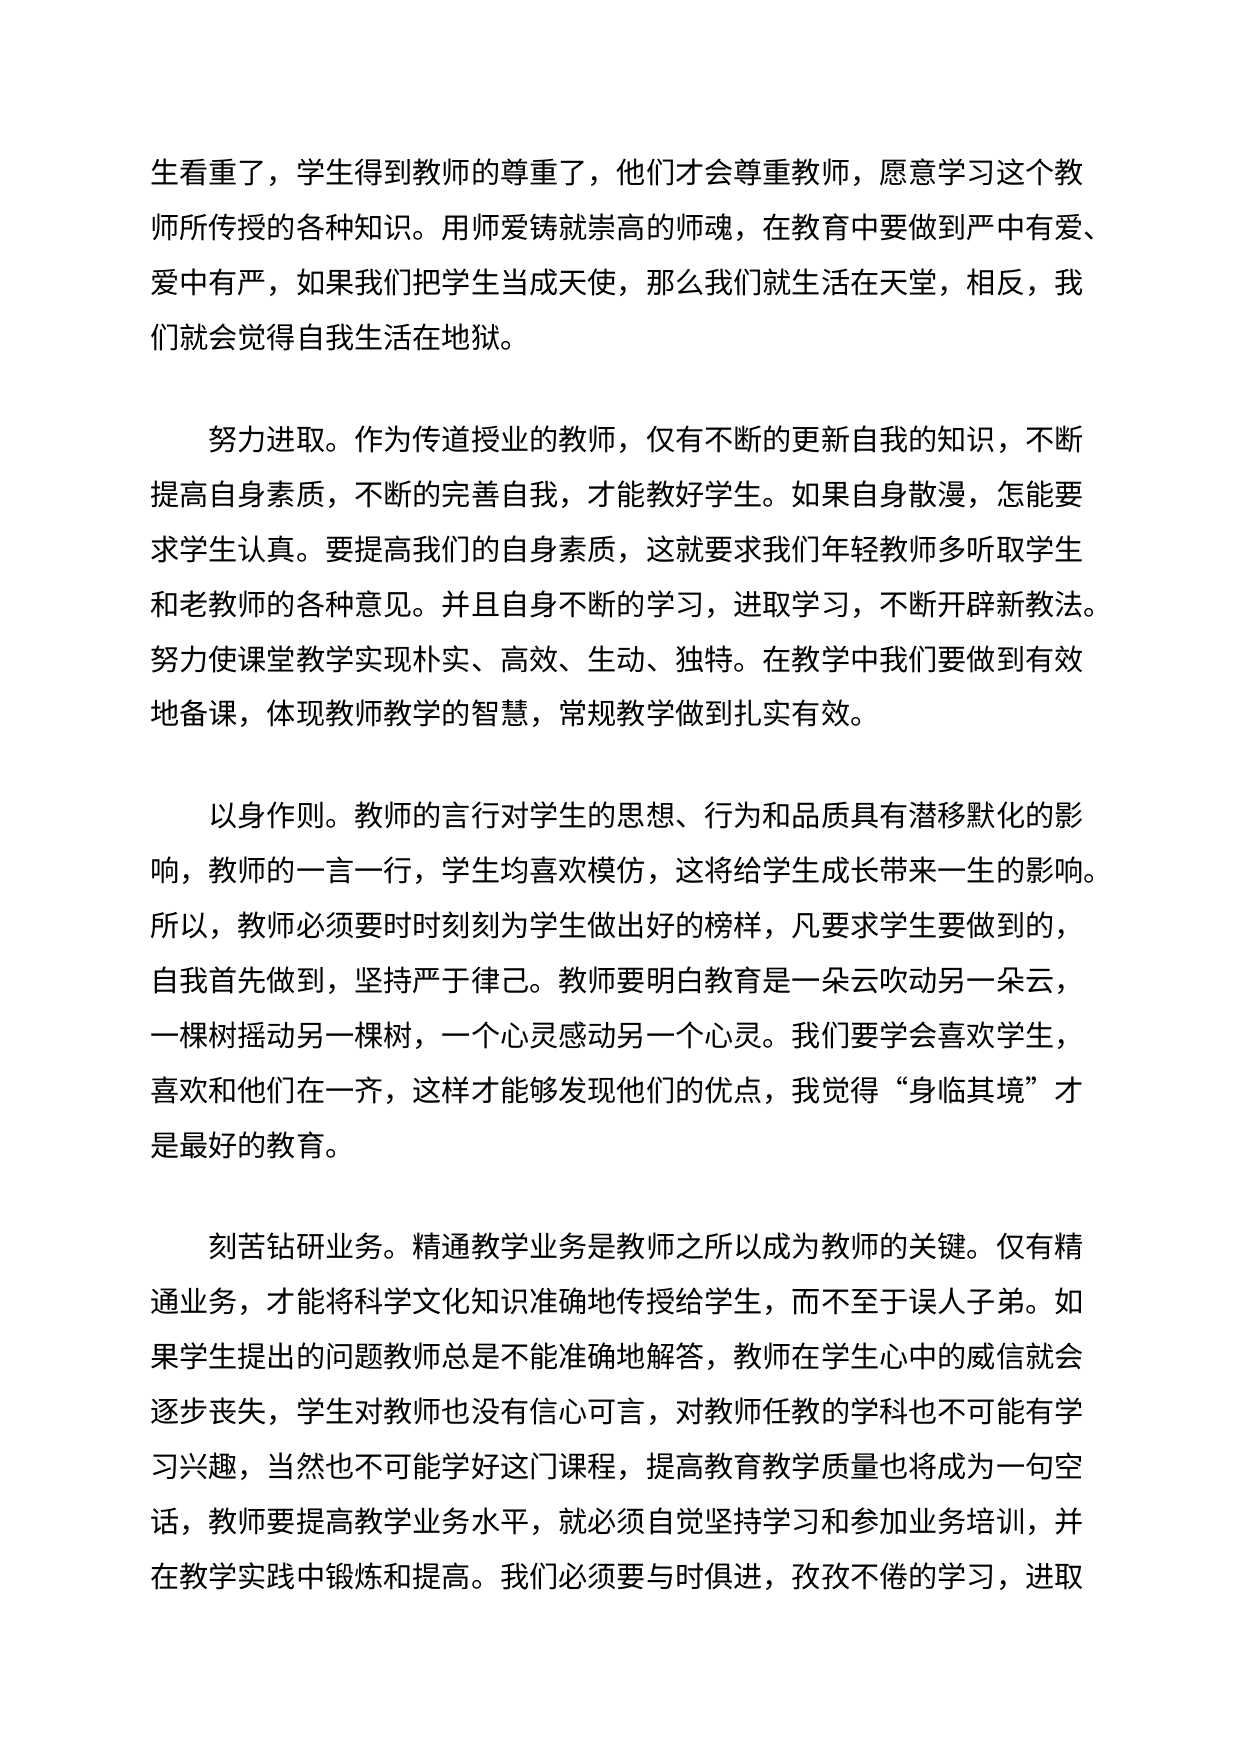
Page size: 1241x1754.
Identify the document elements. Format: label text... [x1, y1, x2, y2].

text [150, 150, 1090, 357]
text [150, 1224, 1090, 1596]
text 以身作则。教师的言行对学生的思想、行为和品质具有潜移默化的影响，教师的一言一行，学生均喜欢模仿，这将给学生成长带来一生的影响。所以，教师必须要时时刻刻为学生做出好的榜样，凡要求学生要做到的，自我首先做到，坚持严于律己。教师要明白教育是一朵云吹动另一朵云，一棵树摇动另一棵树，一个心灵感动另一个心灵。我们要学会喜欢学生，喜欢和他们在一齐，这样才能够发现他们的优点，我觉得“身临其境”才是最好的教育。 [150, 793, 1090, 1164]
text 努力进取。作为传道授业的教师，仅有不断的更新自我的知识，不断提高自身素质，不断的完善自我，才能教好学生。如果自身散漫，怎能要求学生认真。要提高我们的自身素质，这就要求我们年轻教师多听取学生和老教师的各种意见。并且自身不断的学习，进取学习，不断开辟新教法。努力使课堂教学实现朴实、高效、生动、独特。在教学中我们要做到有效地备课，体现教师教学的智慧，常规教学做到扎实有效。 [150, 416, 1090, 733]
